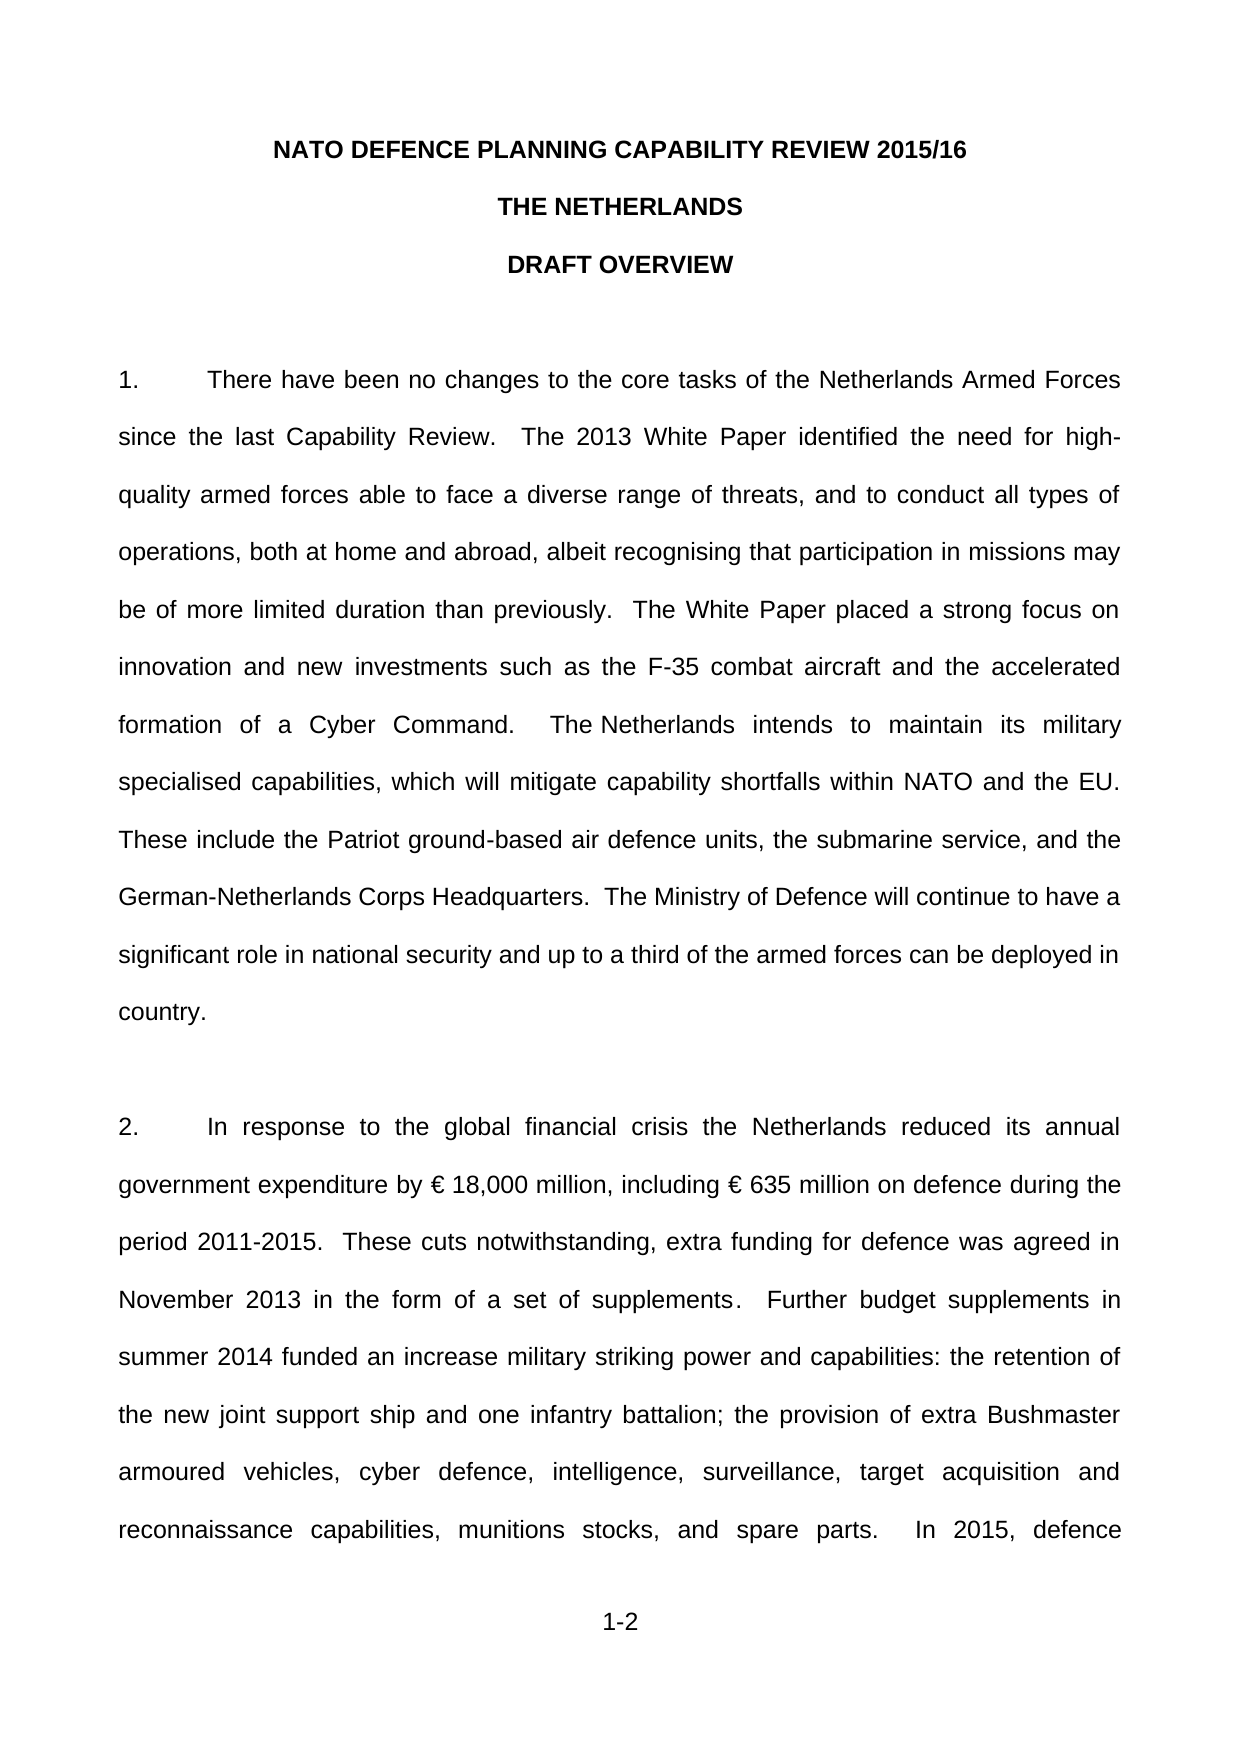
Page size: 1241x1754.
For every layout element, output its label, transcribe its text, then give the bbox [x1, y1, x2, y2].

text THE NETHERLANDS [118, 192, 1122, 221]
text DRAFT OVERVIEW [118, 250, 1122, 279]
list There have been no changes to the core tasks of the Netherlands Armed Forces since the last Capability Review. The 2013 White Paper identified the need for high-quality armed forces able to face a diverse range of threats, and to conduct all types of operations, both at home and abroad, albeit recognising that participation in missions may be of more limited duration than previously. The White Paper placed a strong focus on innovation and new investments such as the F-35 combat aircraft and the accelerated formation of a Cyber Command. The Netherlands intends to maintain its military specialised capabilities, which will mitigate capability shortfalls within NATO and the EU. These include the Patriot ground-based air defence units, the submarine service, and the German-Netherlands Corps Headquarters. The Ministry of Defence will continue to have a significant role in national security and up to a third of the armed forces can be deployed in country. [118, 365, 1122, 1026]
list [118, 1112, 1122, 1544]
text NATO DEFENCE PLANNING CAPABILITY REVIEW 2015/16 [118, 135, 1122, 164]
